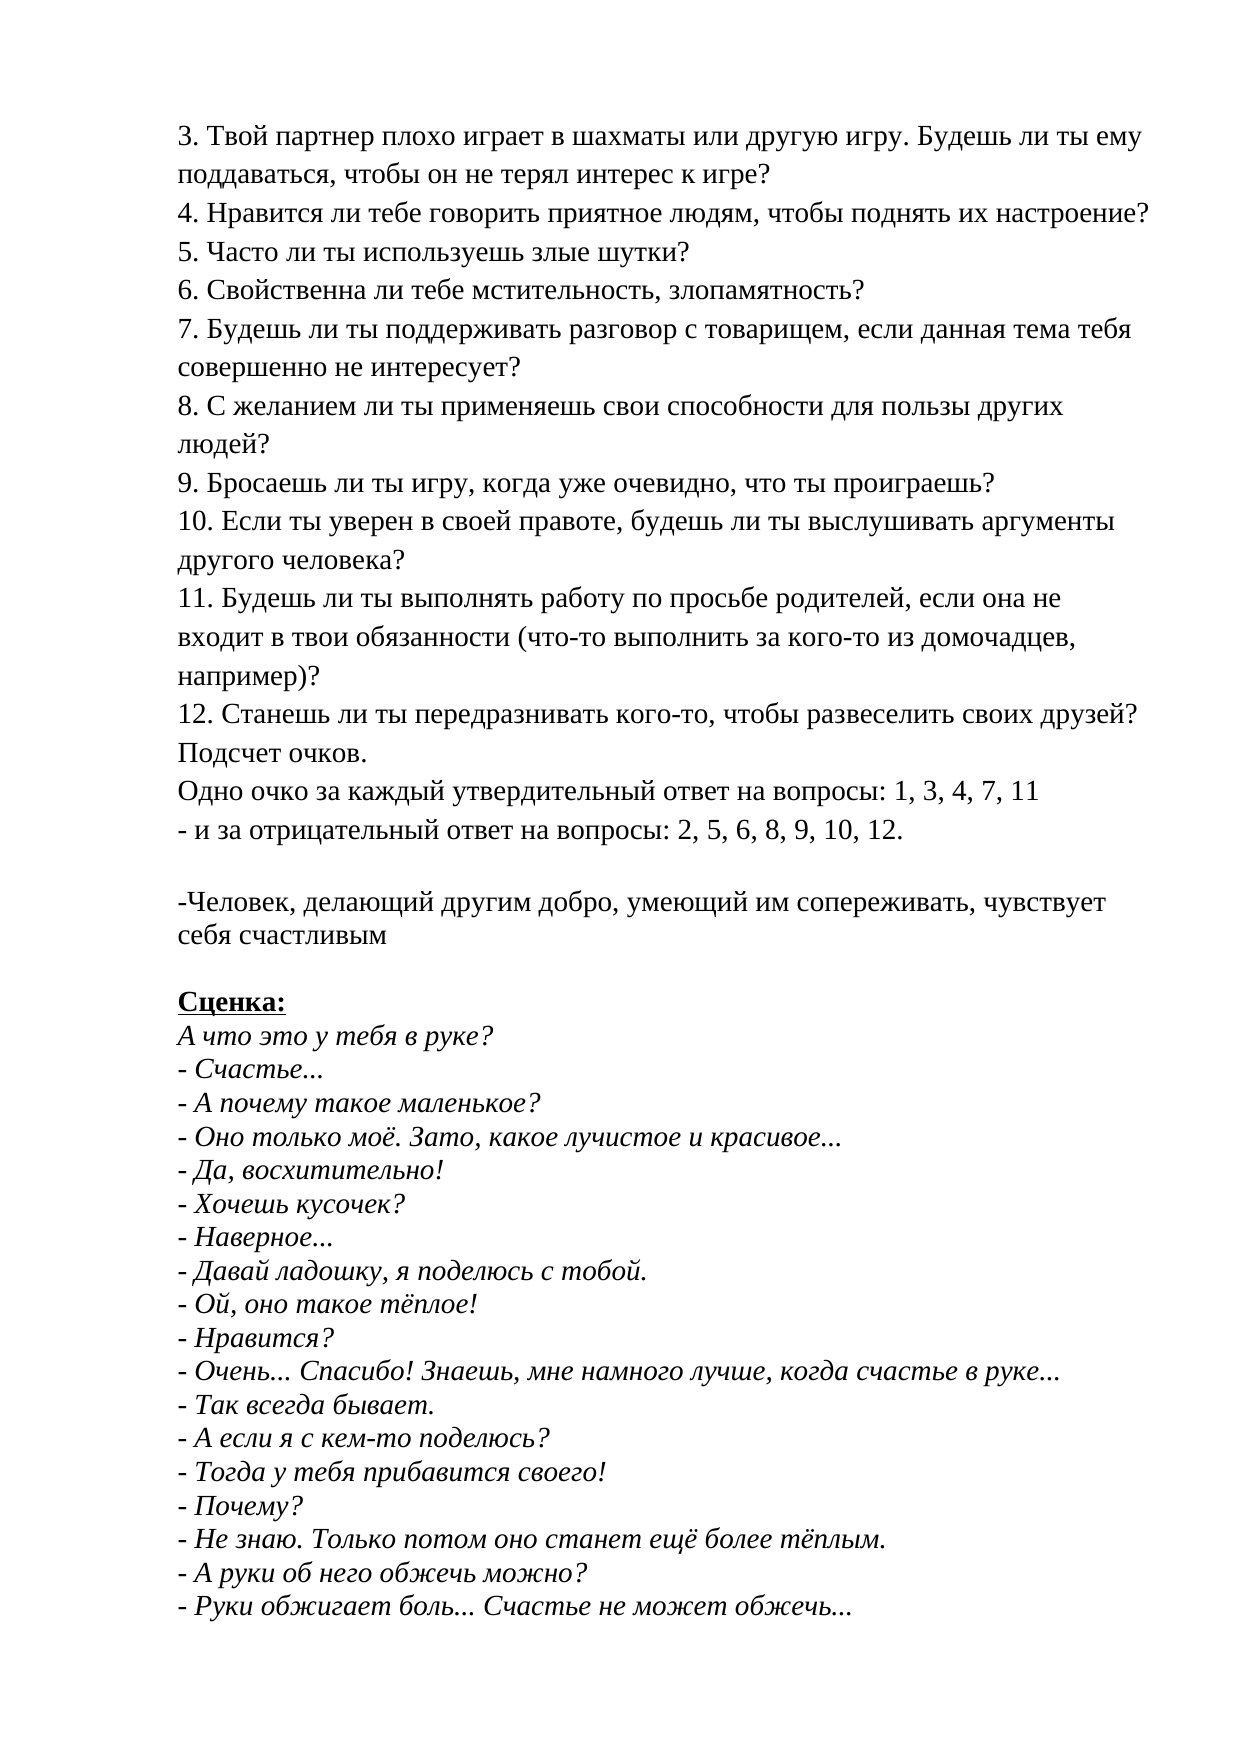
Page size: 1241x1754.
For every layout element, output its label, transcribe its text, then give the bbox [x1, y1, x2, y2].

text 10. Если ты уверен в своей правоте, будешь ли ты выслушивать аргументы другого человека? [177, 503, 1152, 576]
text - и за отрицательный ответ на вопросы: 2, 5, 6, 8, 9, 10, 12. [177, 812, 1152, 845]
text 7. Будешь ли ты поддерживать разговор с товарищем, если данная тема тебя совершенно не интересует? [177, 311, 1152, 383]
text Сценка: [177, 984, 1152, 1018]
text - А если я с кем-то поделюсь? [177, 1421, 1152, 1454]
text - Тогда у тебя прибавится своего! [177, 1454, 1152, 1488]
text - Почему? [177, 1488, 1152, 1521]
text -Человек, делающий другим добро, умеющий им сопереживать, чувствует себя счастливым [177, 884, 1152, 951]
text - Так всегда бывает. [177, 1387, 1152, 1421]
text А что это у тебя в руке? [177, 1018, 1152, 1052]
text - А руки об него обжечь можно? [177, 1555, 1152, 1588]
text 9. Бросаешь ли ты игру, когда уже очевидно, что ты проиграешь? [177, 465, 1152, 498]
text 4. Нравится ли тебе говорить приятное людям, чтобы поднять их настроение? [177, 195, 1152, 229]
text - Наверное... [177, 1219, 1152, 1253]
text - Счастье... [177, 1052, 1152, 1085]
text - Очень... Спасибо! Знаешь, мне намного лучше, когда счастье в руке... [177, 1353, 1152, 1387]
text - А почему такое маленькое? [177, 1085, 1152, 1119]
text - Не знаю. Только потом оно станет ещё более тёплым. [177, 1521, 1152, 1555]
text - Нравится? [177, 1320, 1152, 1353]
text 12. Станешь ли ты передразнивать кого-то, чтобы развеселить своих друзей? [177, 696, 1152, 730]
text - Оно только моё. Зато, какое лучистое и красивое... [177, 1119, 1152, 1152]
text - Хочешь кусочек? [177, 1186, 1152, 1219]
text - Руки обжигает боль... Счастье не может обжечь... [177, 1588, 1152, 1622]
text - Да, восхитительно! [177, 1152, 1152, 1186]
text Одно очко за каждый утвердительный ответ на вопросы: 1, 3, 4, 7, 11 [177, 773, 1152, 807]
text Подсчет очков. [177, 735, 1152, 768]
text 6. Свойственна ли тебе мстительность, злопамятность? [177, 272, 1152, 306]
text 3. Твой партнер плохо играет в шахматы или другую игру. Будешь ли ты ему поддаваться, чтобы он не терял интерес к игре? [177, 118, 1152, 190]
text 11. Будешь ли ты выполнять работу по просьбе родителей, если она не входит в твои обязанности (что-то выполнить за кого-то из домочадцев, например)? [177, 581, 1152, 691]
text 8. С желанием ли ты применяешь свои способности для пользы других людей? [177, 388, 1152, 460]
text 5. Часто ли ты используешь злые шутки? [177, 234, 1152, 267]
text - Ой, оно такое тёплое! [177, 1286, 1152, 1320]
text - Давай ладошку, я поделюсь с тобой. [177, 1253, 1152, 1286]
